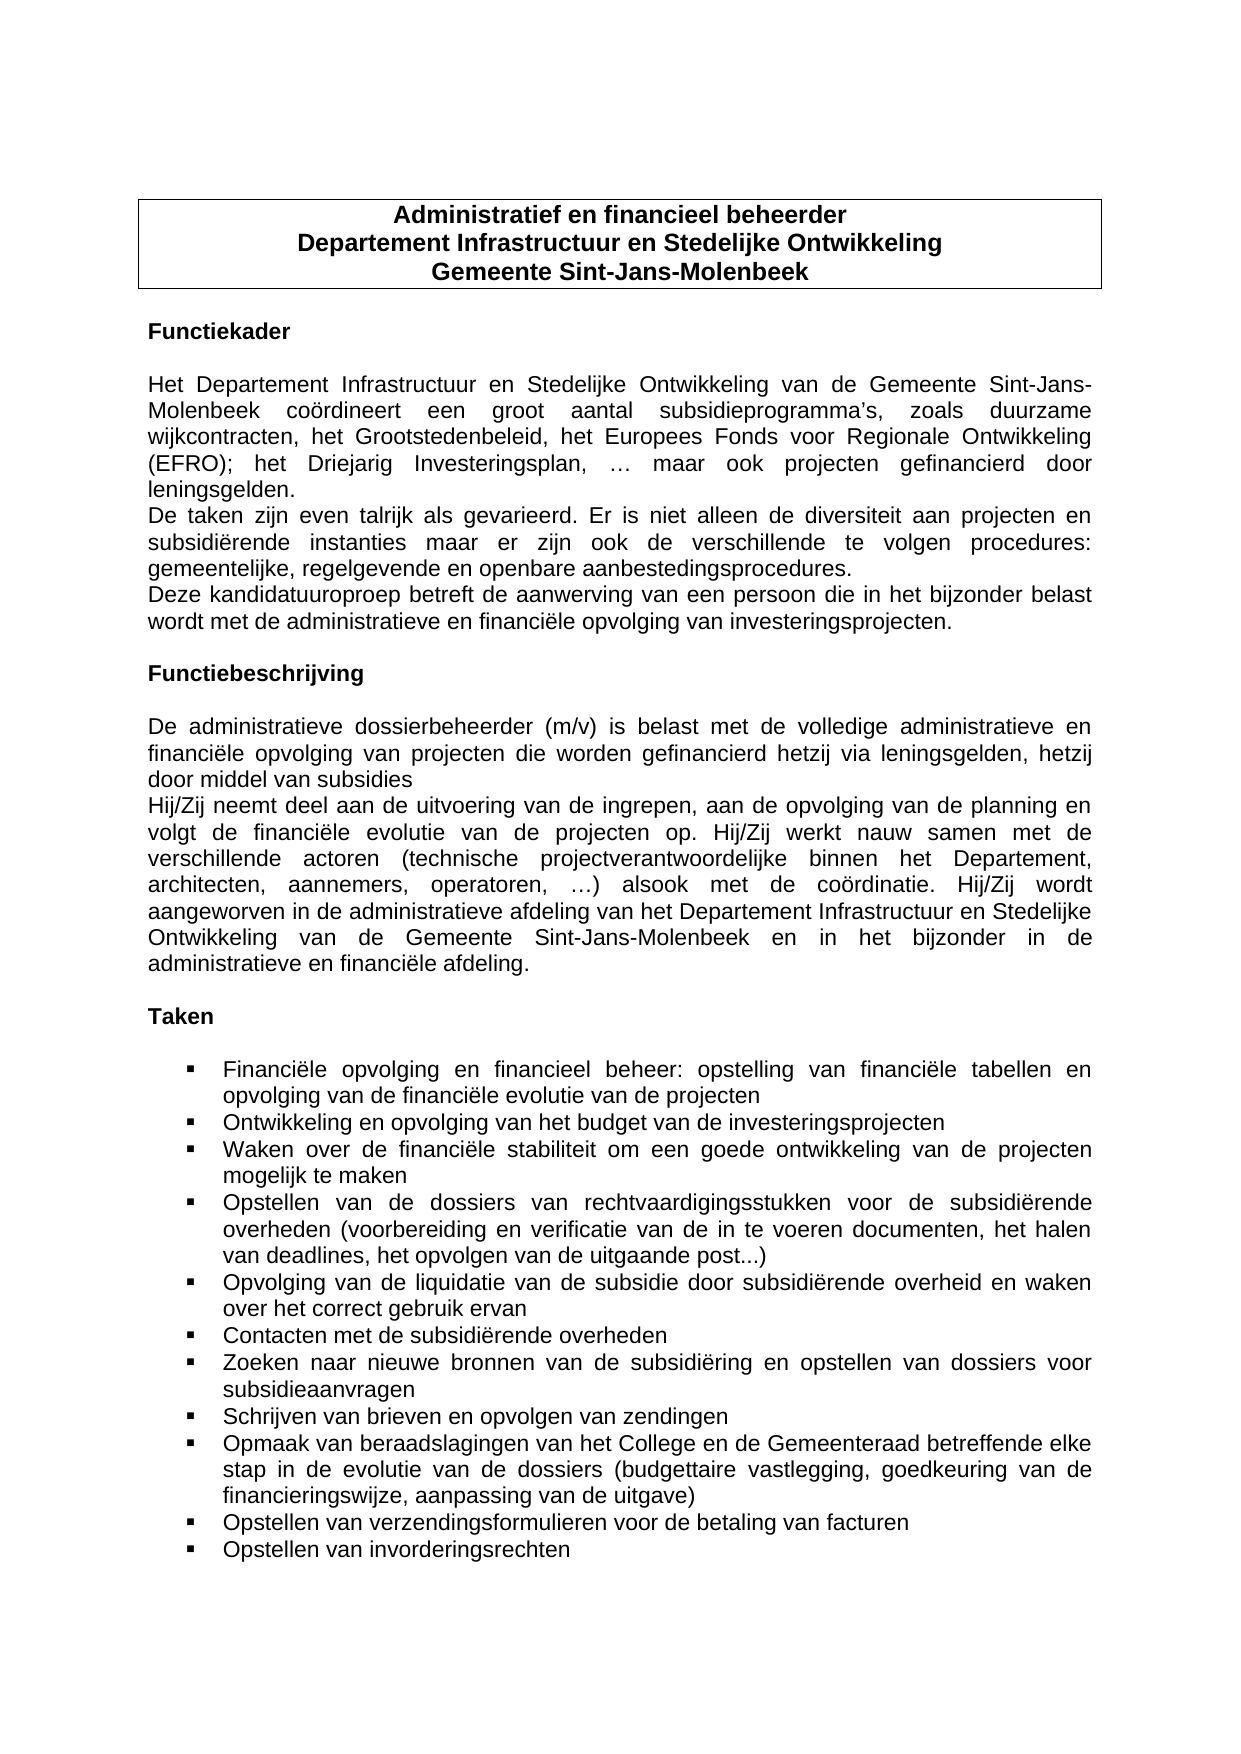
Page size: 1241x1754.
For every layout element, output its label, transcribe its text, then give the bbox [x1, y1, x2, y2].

text De administratieve dossierbeheerder (m/v) is belast met de volledige administratieve en financiële opvolging van projecten die worden gefinancierd hetzij via leningsgelden, hetzij door middel van subsidies [148, 713, 1093, 792]
text Het Departement Infrastructuur en Stedelijke Ontwikkeling van de Gemeente Sint-Jans-Molenbeek coördineert een groot aantal subsidieprogramma’s, zoals duurzame wijkcontracten, het Grootstedenbeleid, het Europees Fonds voor Regionale Ontwikkeling (EFRO); het Driejarig Investeringsplan, … maar ook projecten gefinancierd door leningsgelden. [148, 371, 1093, 502]
text Administratief en financieel beheerder [139, 200, 1101, 228]
text De taken zijn even talrijk als gevarieerd. Er is niet alleen de diversiteit aan projecten en subsidiërende instanties maar er zijn ook de verschillende te volgen procedures: gemeentelijke, regelgevende en openbare aanbestedingsprocedures. [148, 502, 1093, 581]
list Opmaak van beraadslagingen van het College en de Gemeenteraad betreffende elke stap in de evolutie van de dossiers (budgettaire vastlegging, goedkeuring van de financieringswijze, aanpassing van de uitgave) [185, 1430, 1093, 1509]
text Gemeente Sint-Jans-Molenbeek [139, 256, 1101, 288]
list Contacten met de subsidiërende overheden [185, 1322, 1093, 1349]
list Opstellen van verzendingsformulieren voor de betaling van facturen [185, 1509, 1093, 1536]
list Opstellen van de dossiers van rechtvaardigingsstukken voor de subsidiërende overheden (voorbereiding en verificatie van de in te voeren documenten, het halen van deadlines, het opvolgen van de uitgaande post...) [185, 1189, 1093, 1268]
text Functiebeschrijving [148, 660, 1093, 687]
text Deze kandidatuuroproep betreft de aanwerving van een persoon die in het bijzonder belast wordt met de administratieve en financiële opvolging van investeringsprojecten. [148, 581, 1093, 634]
list Opstellen van invorderingsrechten [185, 1536, 1093, 1563]
list Financiële opvolging en financieel beheer: opstelling van financiële tabellen en opvolging van de financiële evolutie van de projecten [185, 1056, 1093, 1108]
list Ontwikkeling en opvolging van het budget van de investeringsprojecten [185, 1109, 1093, 1135]
list Waken over de financiële stabiliteit om een goede ontwikkeling van de projecten mogelijk te maken [185, 1136, 1093, 1189]
text Departement Infrastructuur en Stedelijke Ontwikkeling [148, 228, 1093, 256]
text Functiekader [148, 318, 1093, 344]
list Zoeken naar nieuwe bronnen van de subsidiëring en opstellen van dossiers voor subsidieaanvragen [185, 1349, 1093, 1402]
list Opvolging van de liquidatie van de subsidie door subsidiërende overheid en waken over het correct gebruik ervan [185, 1269, 1093, 1322]
text Taken [148, 1003, 1093, 1029]
list Schrijven van brieven en opvolgen van zendingen [185, 1403, 1093, 1429]
text Hij/Zij neemt deel aan de uitvoering van de ingrepen, aan de opvolging van de planning en volgt de financiële evolutie van de projecten op. Hij/Zij werkt nauw samen met de verschillende actoren (technische projectverantwoordelijke binnen het Departement, architecten, aannemers, operatoren, …) alsook met de coördinatie. Hij/Zij wordt aangeworven in de administratieve afdeling van het Departement Infrastructuur en Stedelijke Ontwikkeling van de Gemeente Sint-Jans-Molenbeek en in het bijzonder in de administratieve en financiële afdeling. [148, 792, 1093, 977]
